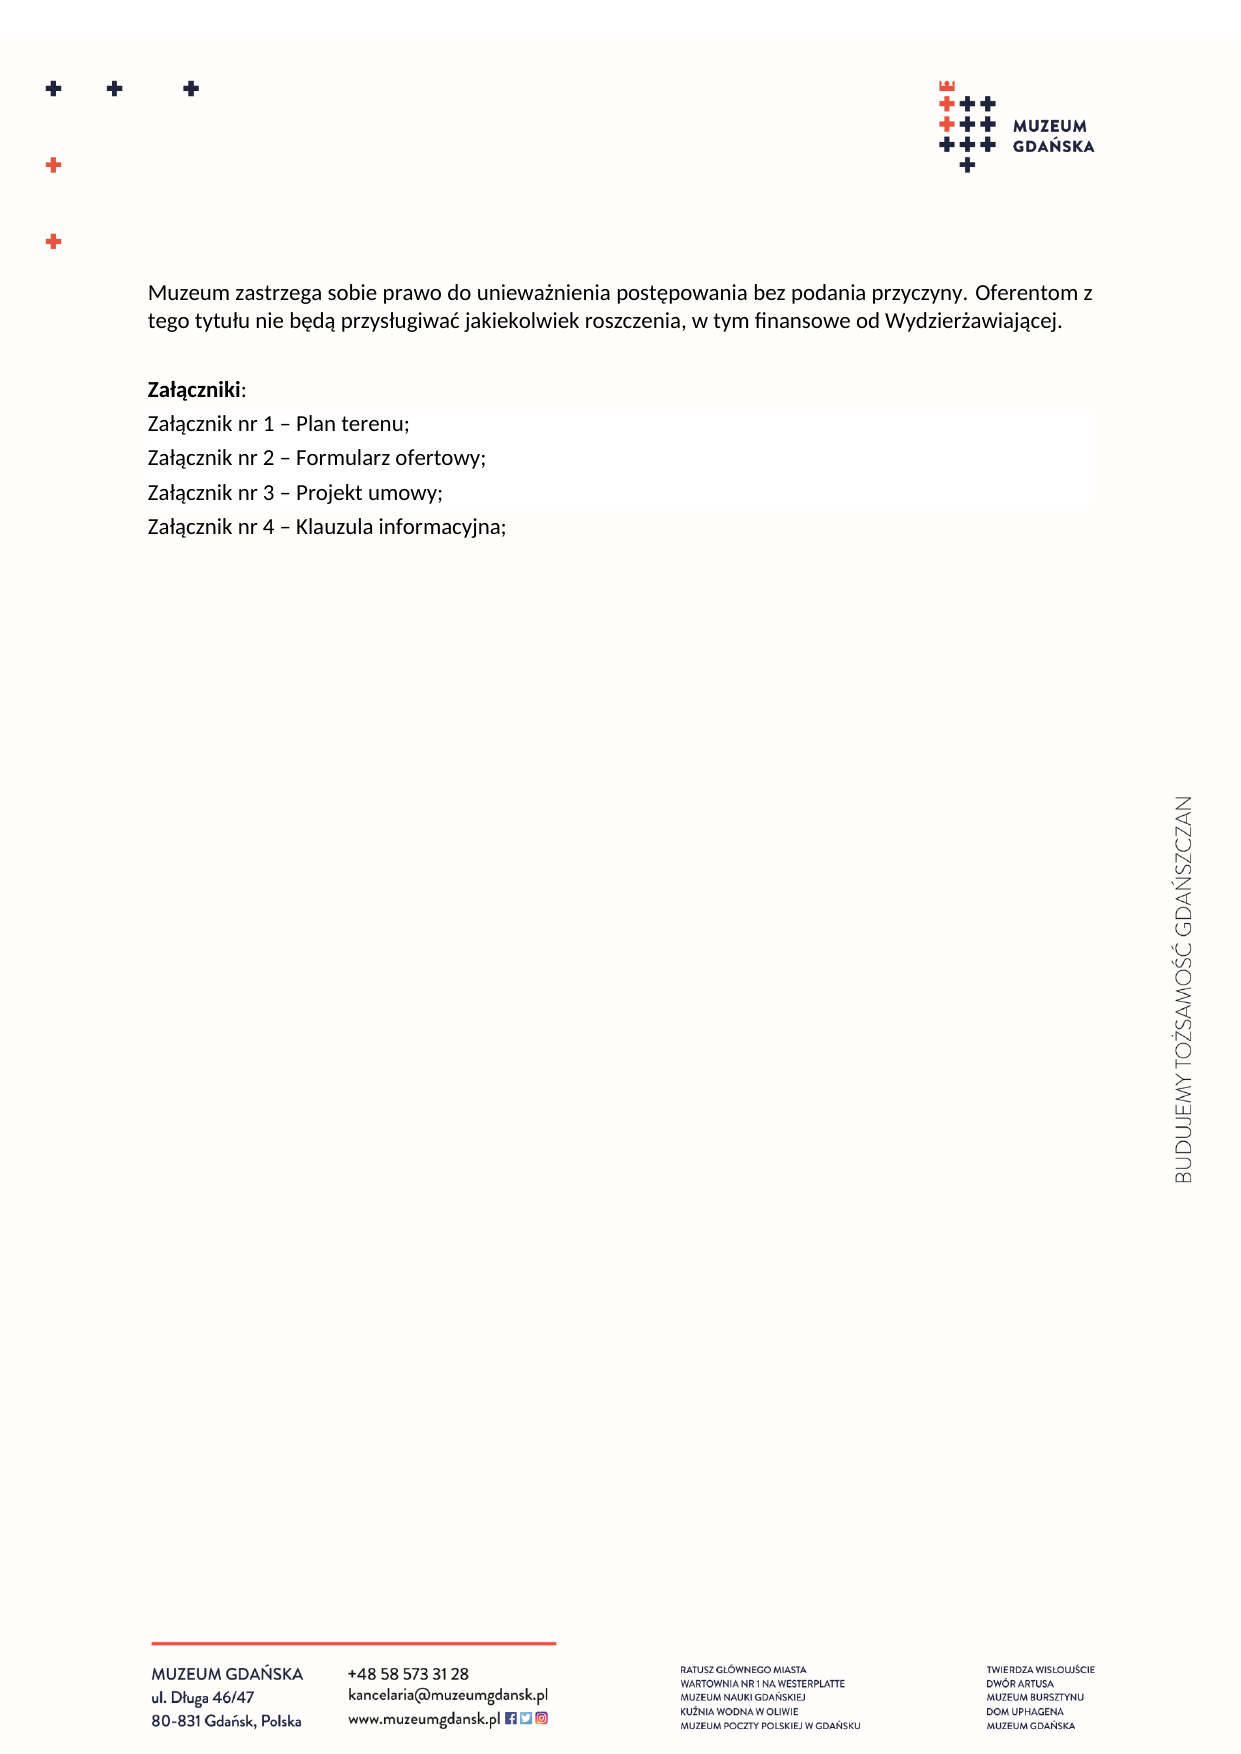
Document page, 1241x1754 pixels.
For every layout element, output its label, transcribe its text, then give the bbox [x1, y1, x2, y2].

picture [1, 36, 1241, 1754]
text Załącznik nr 2 – Formularz ofertowy; [148, 443, 1093, 471]
text Załącznik nr 4 – Klauzula informacyjna; [148, 512, 1093, 540]
text Załącznik nr 3 – Projekt umowy; [148, 478, 1093, 506]
text Muzeum zastrzega sobie prawo do unieważnienia postępowania bez podania przyczyny. Oferentom z tego tytułu nie będą przysługiwać jakiekolwiek roszczenia, w tym finansowe od Wydzierżawiającej. [148, 278, 1093, 334]
text Załączniki: [148, 375, 1093, 403]
text Załącznik nr 1 – Plan terenu; [148, 409, 1093, 437]
